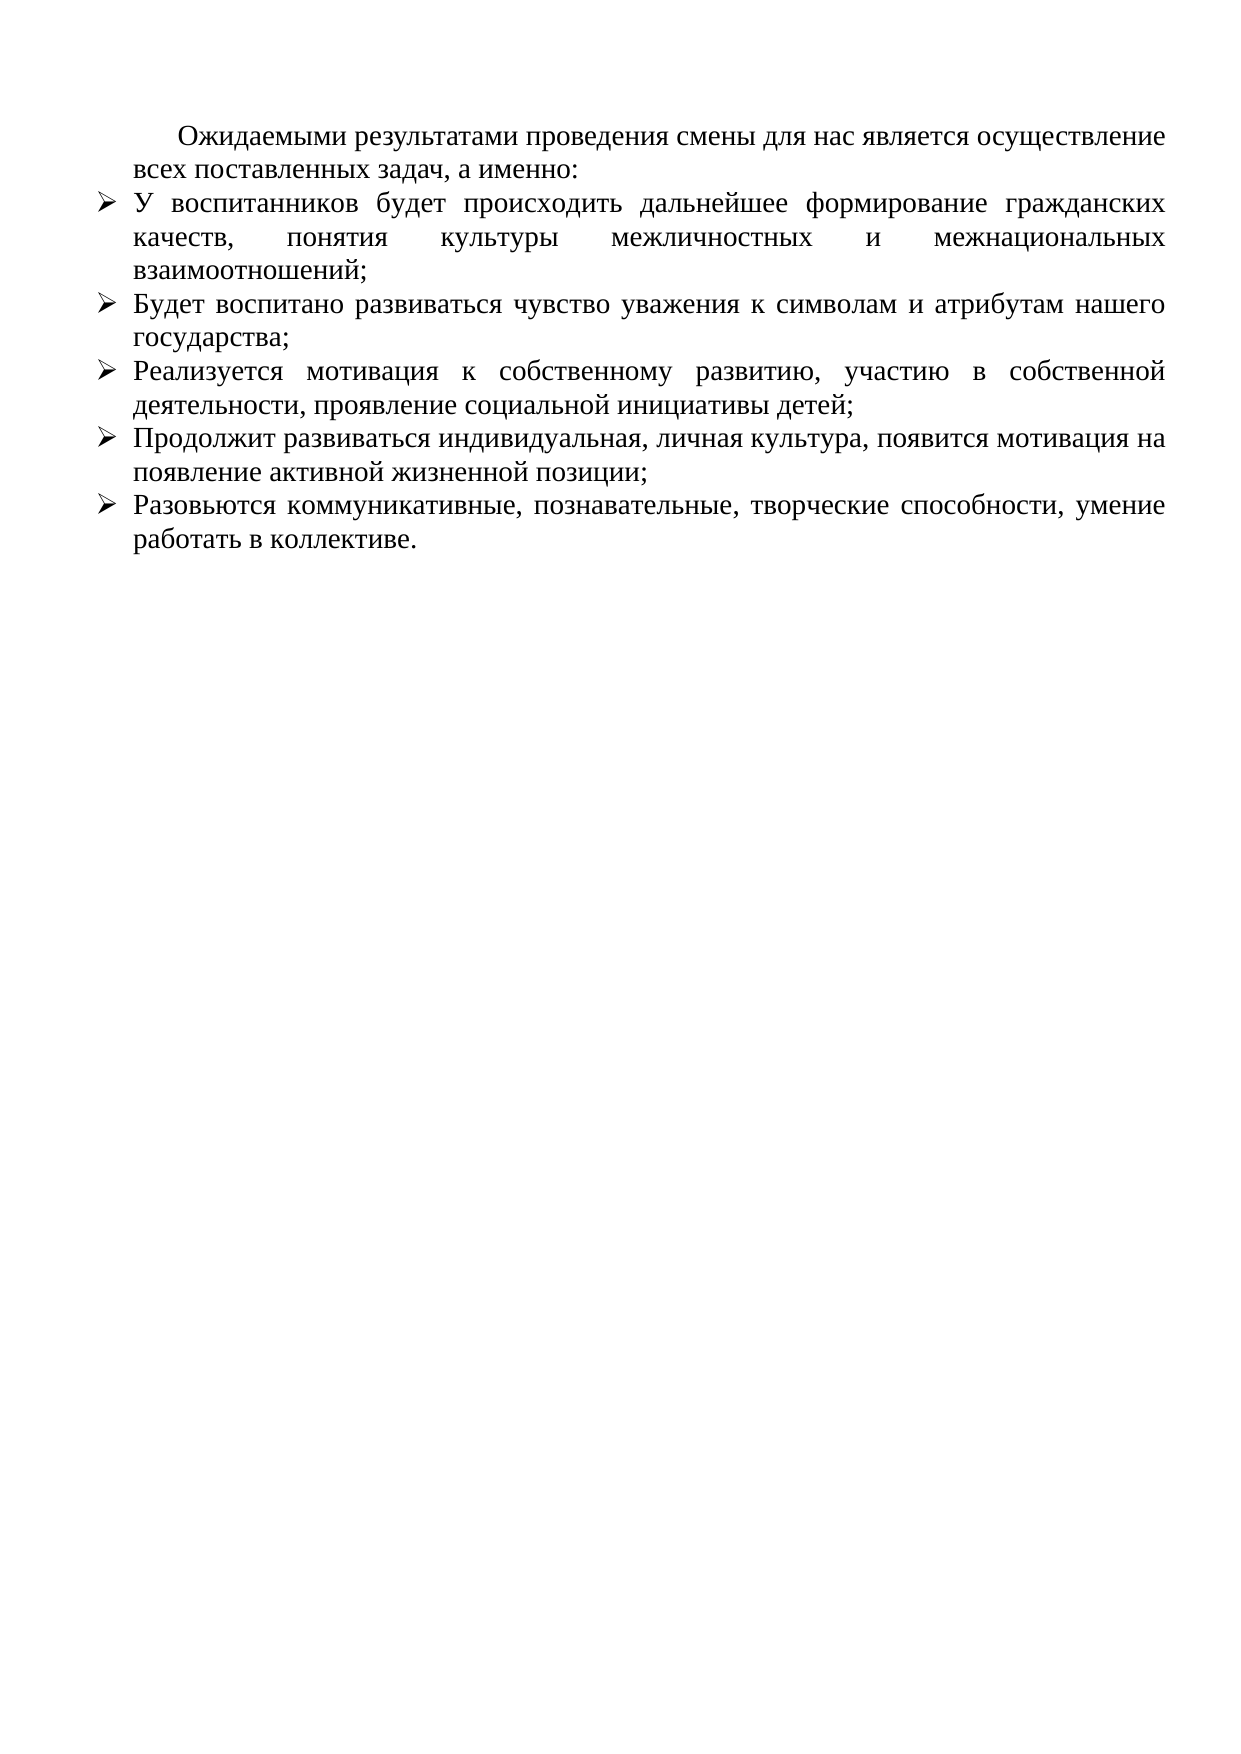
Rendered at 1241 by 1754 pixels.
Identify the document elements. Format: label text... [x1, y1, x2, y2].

list У воспитанников будет происходить дальнейшее формирование гражданских качеств, понятия культуры межличностных и межнациональных взаимоотношений; [95, 185, 1167, 286]
list Разовьются коммуникативные, познавательные, творческие способности, умение работать в коллективе. [95, 487, 1167, 555]
text Ожидаемыми результатами проведения смены для нас является осуществление всех поставленных задач, а именно: [133, 118, 1167, 185]
list Реализуется мотивация к собственному развитию, участию в собственной деятельности, проявление социальной инициативы детей; [95, 353, 1167, 420]
list Будет воспитано развиваться чувство уважения к символам и атрибутам нашего государства; [95, 286, 1167, 353]
list Продолжит развиваться индивидуальная, личная культура, появится мотивация на появление активной жизненной позиции; [95, 420, 1167, 487]
